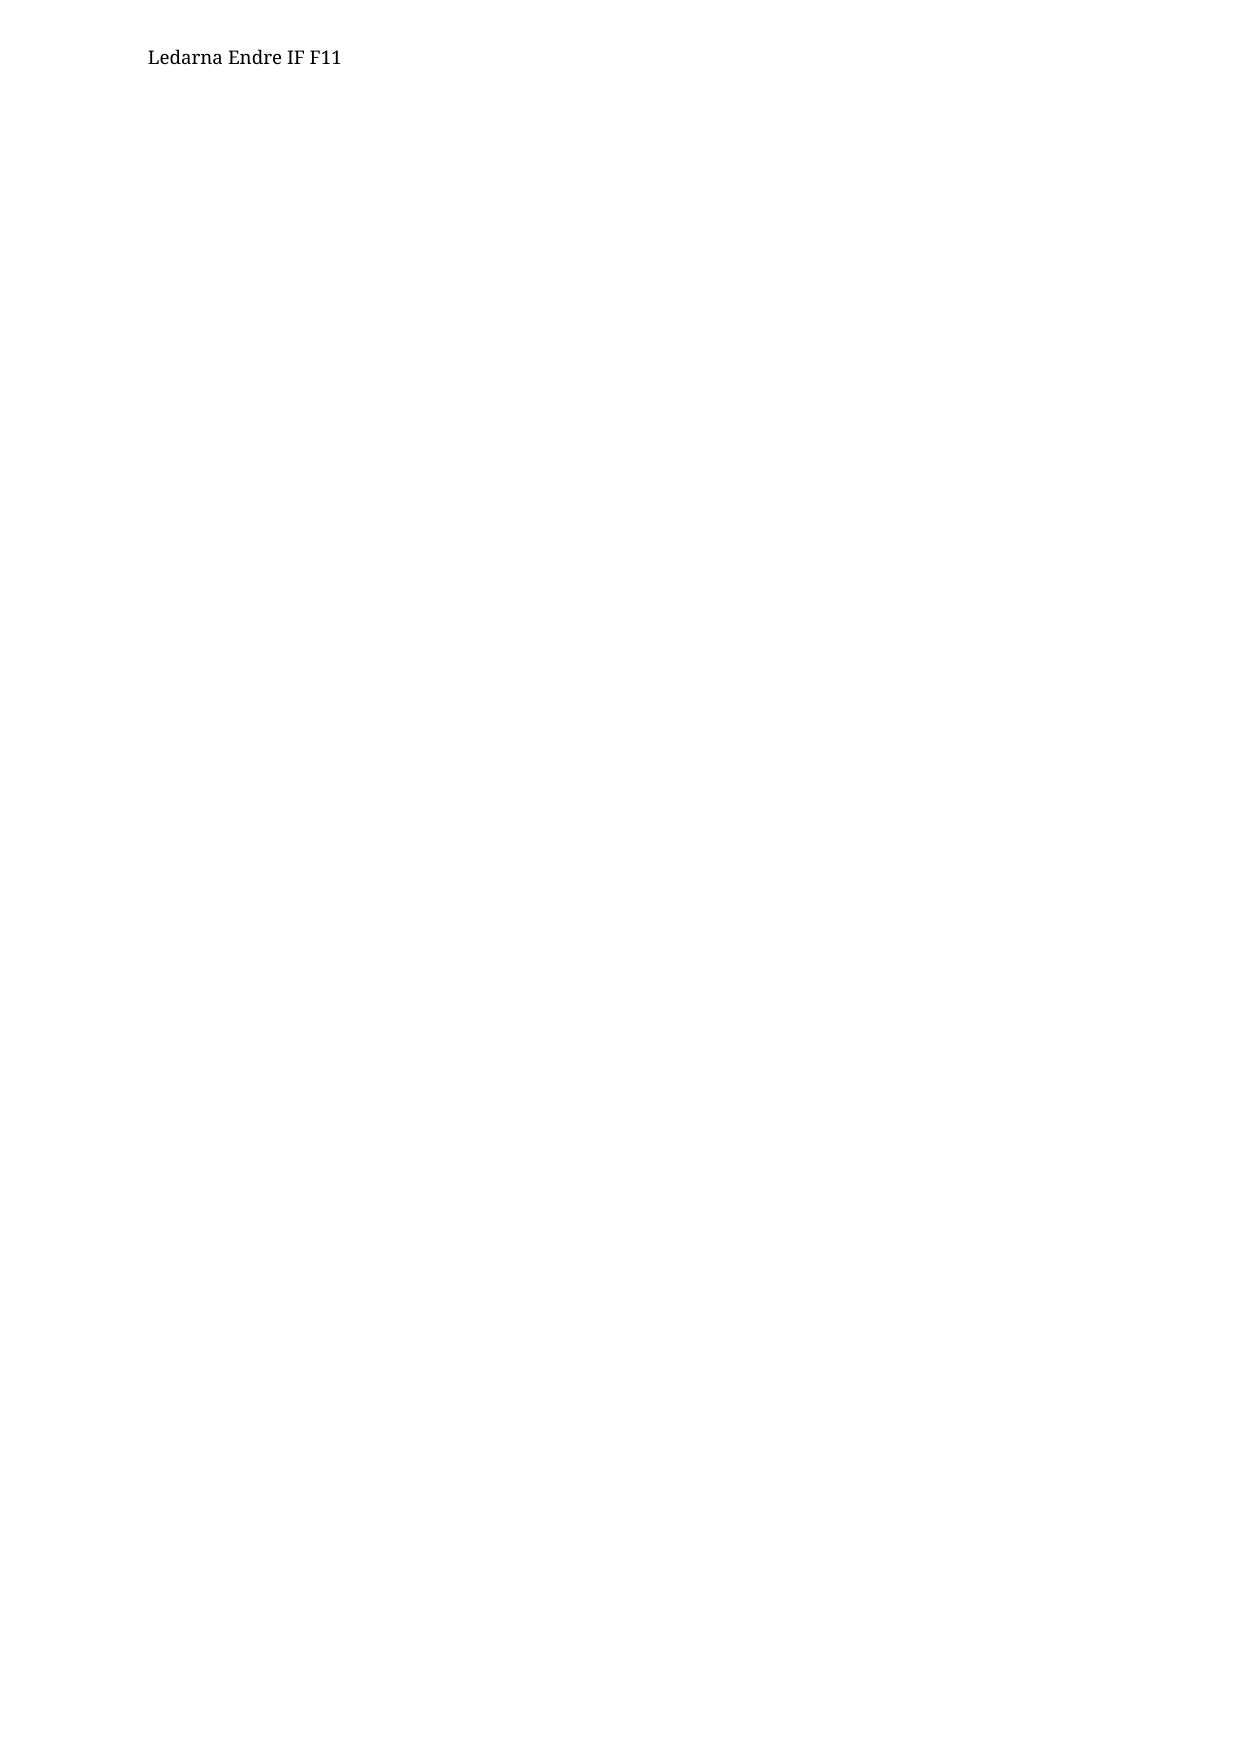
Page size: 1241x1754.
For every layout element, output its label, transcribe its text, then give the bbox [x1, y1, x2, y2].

text Ledarna Endre IF F11 [148, 44, 1093, 70]
